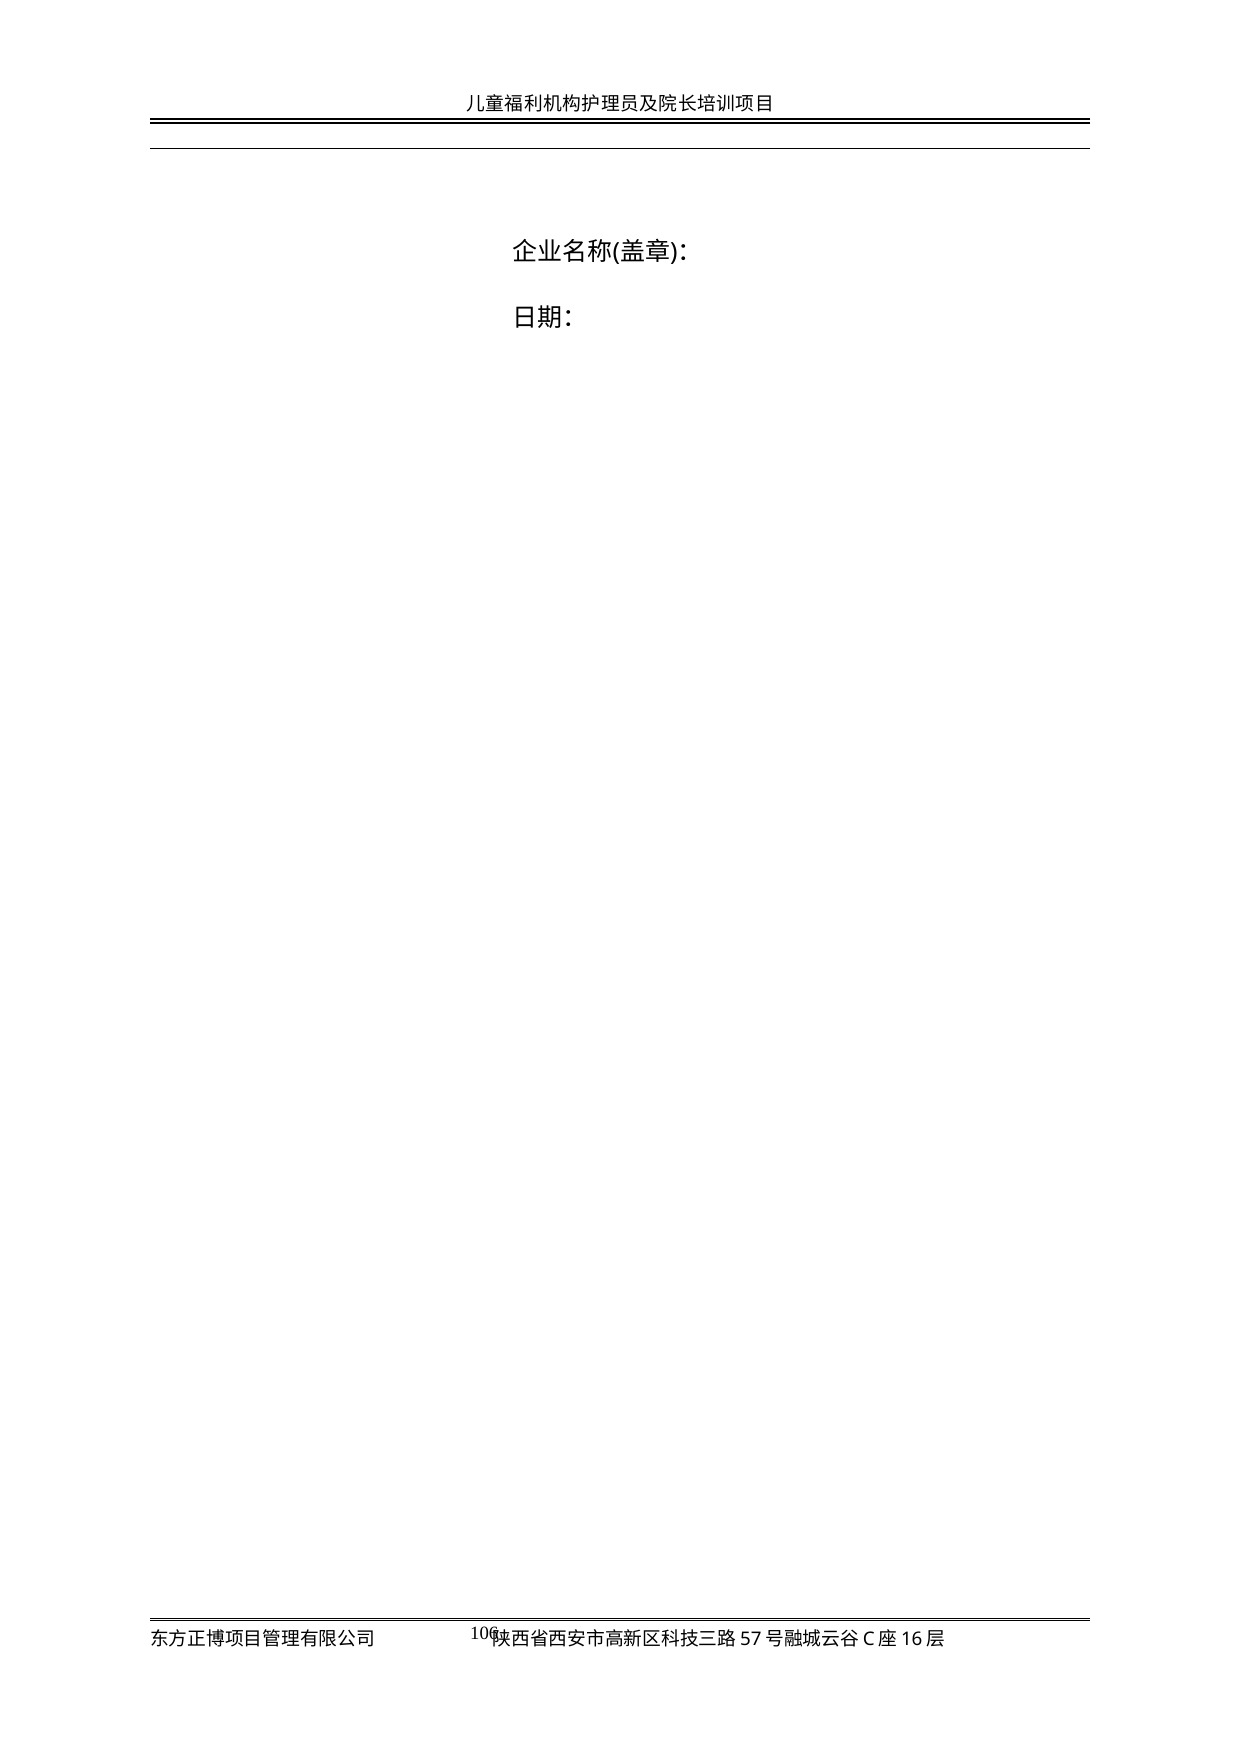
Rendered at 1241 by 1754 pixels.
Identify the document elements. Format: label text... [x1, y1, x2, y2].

text 企业名称(盖章)： [150, 216, 1090, 282]
text 日期： [150, 282, 1090, 348]
